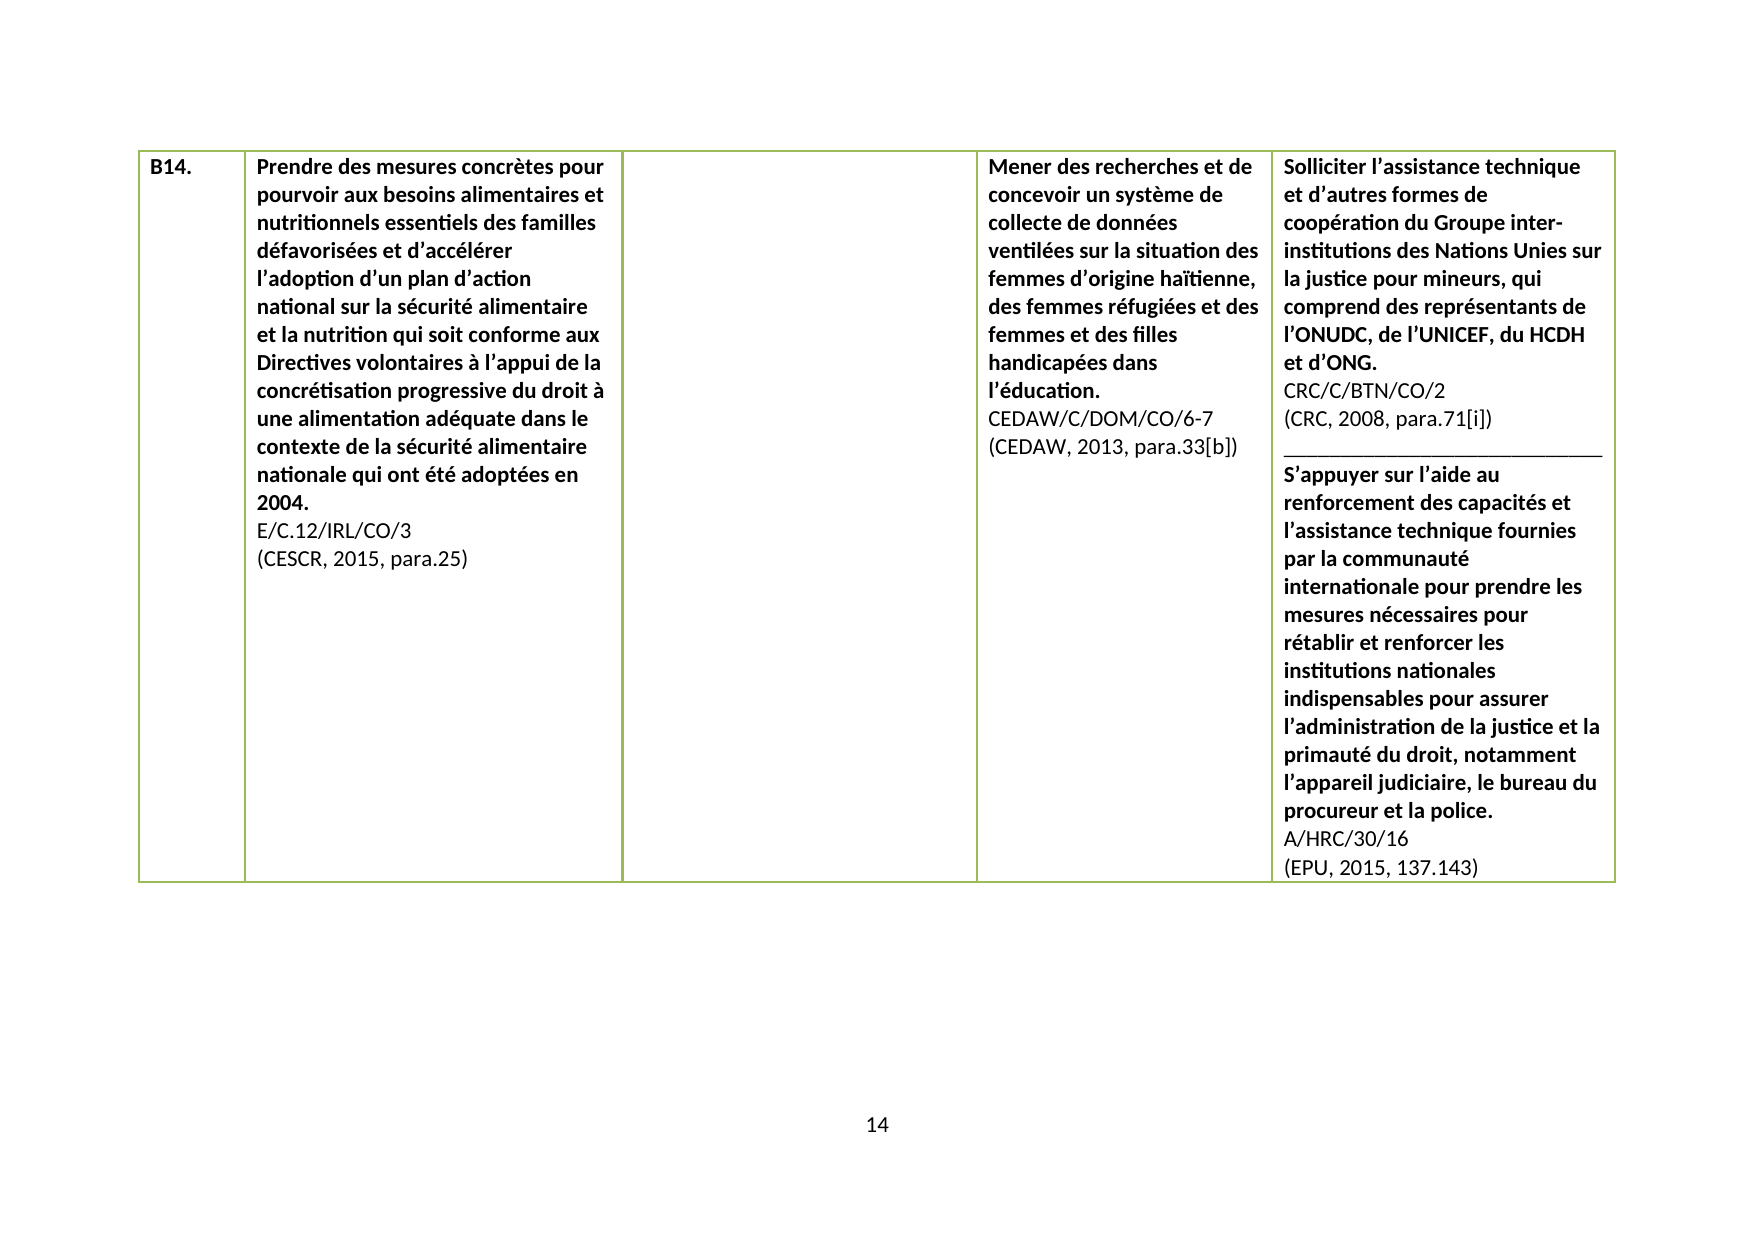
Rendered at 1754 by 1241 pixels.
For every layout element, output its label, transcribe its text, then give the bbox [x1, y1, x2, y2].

table_cell Prendre des mesures concrètes pour pourvoir aux besoins alimentaires et nutritionnels essentiels des familles défavorisées et d’accélérer l’adoption d’un plan d’action national sur la sécurité alimentaire et la nutrition qui soit conforme aux Directives volontaires à l’appui de la concrétisation progressive du droit à une alimentation adéquate dans le contexte de la sécurité alimentaire nationale qui ont été adoptées en 2004. E/C.12/IRL/CO/3 (CESCR, 2015, para.25) [246, 152, 621, 881]
table_cell B14. [140, 152, 244, 881]
table_cell Mener des recherches et de concevoir un système de collecte de données ventilées sur la situation des femmes d’origine haïtienne, des femmes réfugiées et des femmes et des filles handicapées dans l’éducation. CEDAW/C/DOM/CO/6-7 (CEDAW, 2013, para.33[b]) [978, 152, 1271, 881]
table_cell Solliciter l’assistance technique et d’autres formes de coopération du Groupe inter-institutions des Nations Unies sur la justice pour mineurs, qui comprend des représentants de l’ONUDC, de l’UNICEF, du HCDH et d’ONG. CRC/C/BTN/CO/2 (CRC, 2008, para.71[i]) ____________________________ S’appuyer sur l’aide au renforcement des capacités et l’assistance technique fournies par la communauté internationale pour prendre les mesures nécessaires pour rétablir et renforcer les institutions nationales indispensables pour assurer l’administration de la justice et la primauté du droit, notamment l’appareil judiciaire, le bureau du procureur et la police. A/HRC/30/16 (EPU, 2015, 137.143) [1273, 152, 1614, 881]
table_cell [624, 152, 976, 881]
